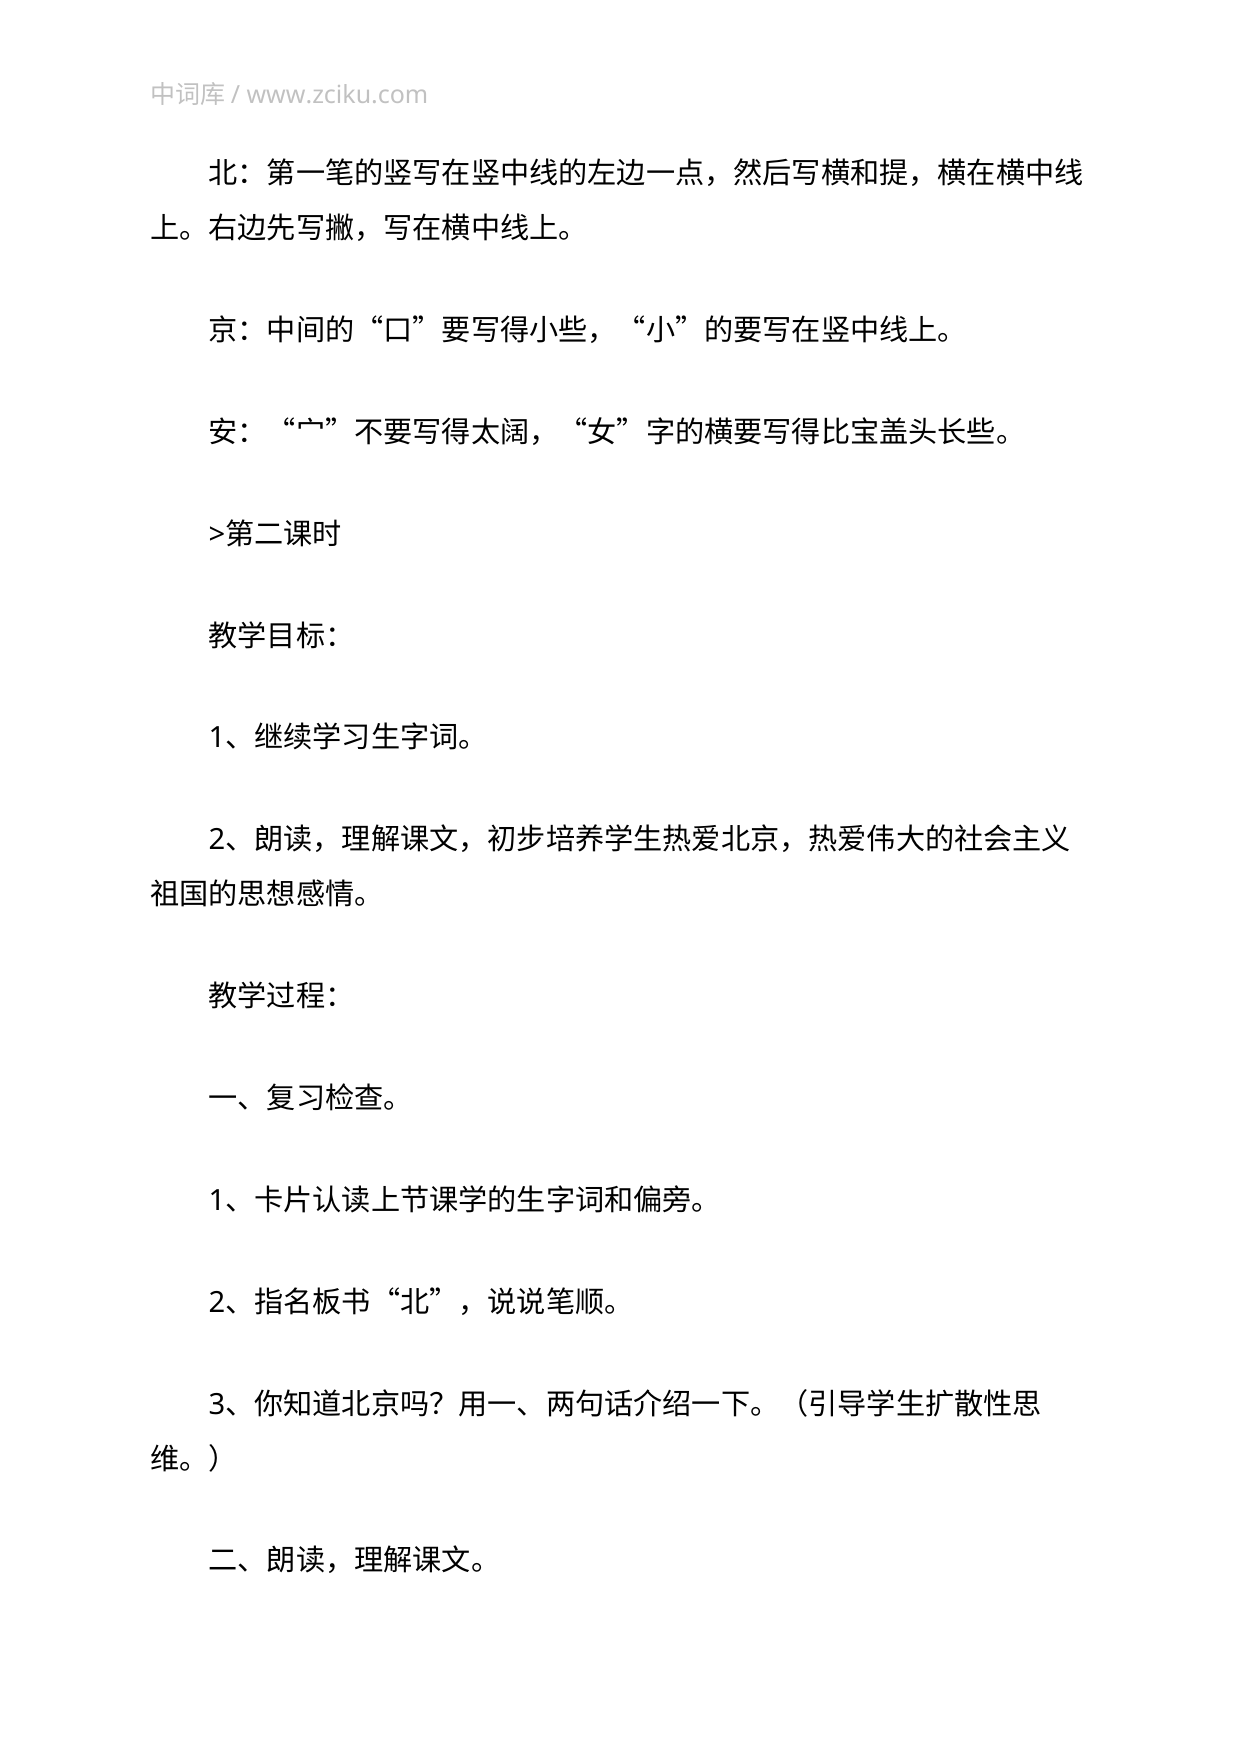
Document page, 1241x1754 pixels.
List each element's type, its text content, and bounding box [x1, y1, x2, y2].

text 2、指名板书“北”，说说笔顺。 [150, 1278, 1090, 1321]
text 1、继续学习生字词。 [150, 714, 1090, 756]
text >第二课时 [150, 510, 1090, 553]
text 1、卡片认读上节课学的生字词和偏旁。 [150, 1176, 1090, 1219]
text 京：中间的“口”要写得小些，“小”的要写在竖中线上。 [150, 307, 1090, 349]
text 教学目标： [150, 612, 1090, 654]
text 2、朗读，理解课文，初步培养学生热爱北京，热爱伟大的社会主义祖国的思想感情。 [150, 816, 1090, 913]
text 教学过程： [150, 973, 1090, 1015]
text 安：“宀”不要写得太阔，“女”字的横要写得比宝盖头长些。 [150, 408, 1090, 451]
text 3、你知道北京吗？用一、两句话介绍一下。（引导学生扩散性思维。） [150, 1380, 1090, 1477]
text 一、复习检查。 [150, 1074, 1090, 1117]
text 北：第一笔的竖写在竖中线的左边一点，然后写横和提，横在横中线上。右边先写撇，写在横中线上。 [150, 150, 1090, 247]
text 二、朗读，理解课文。 [150, 1537, 1090, 1579]
